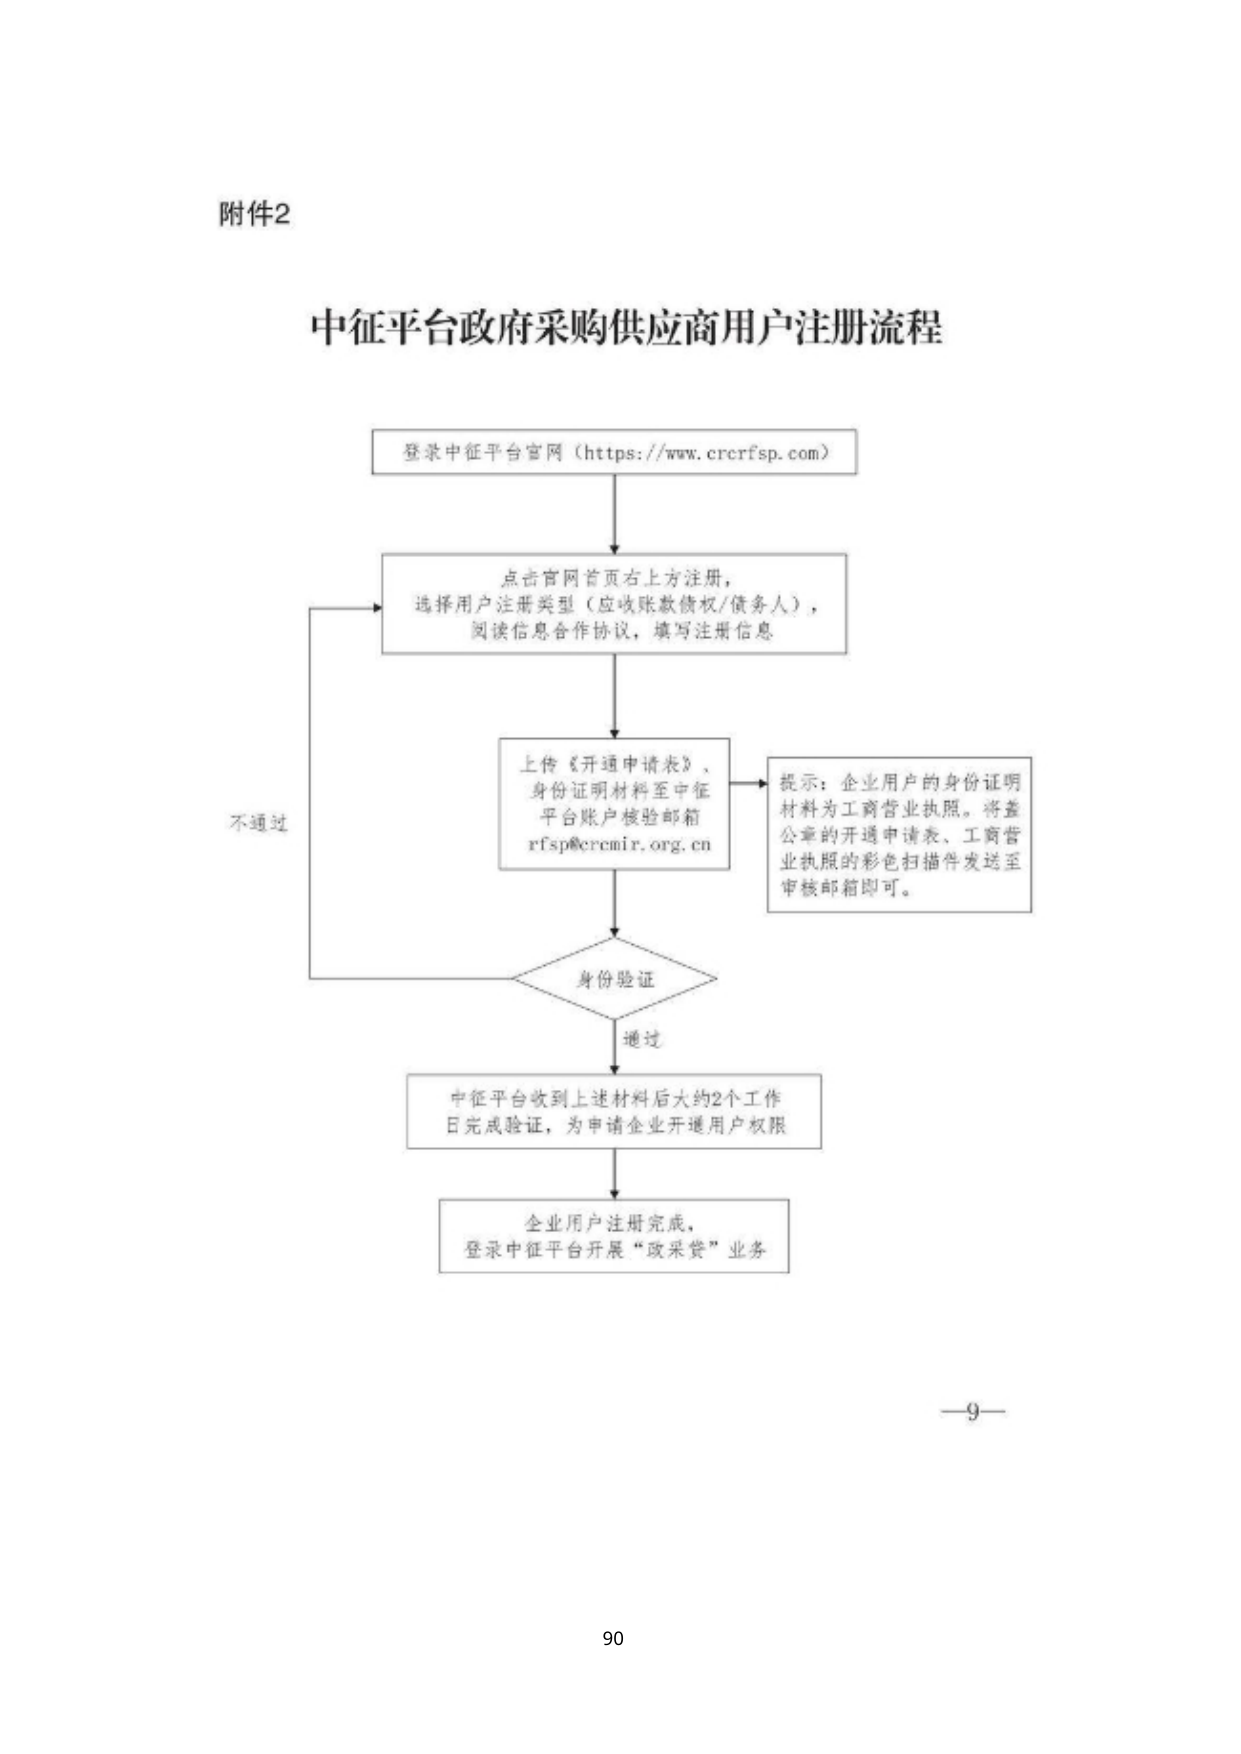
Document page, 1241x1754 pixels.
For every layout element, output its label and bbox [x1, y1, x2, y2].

picture [147, 147, 1107, 1518]
